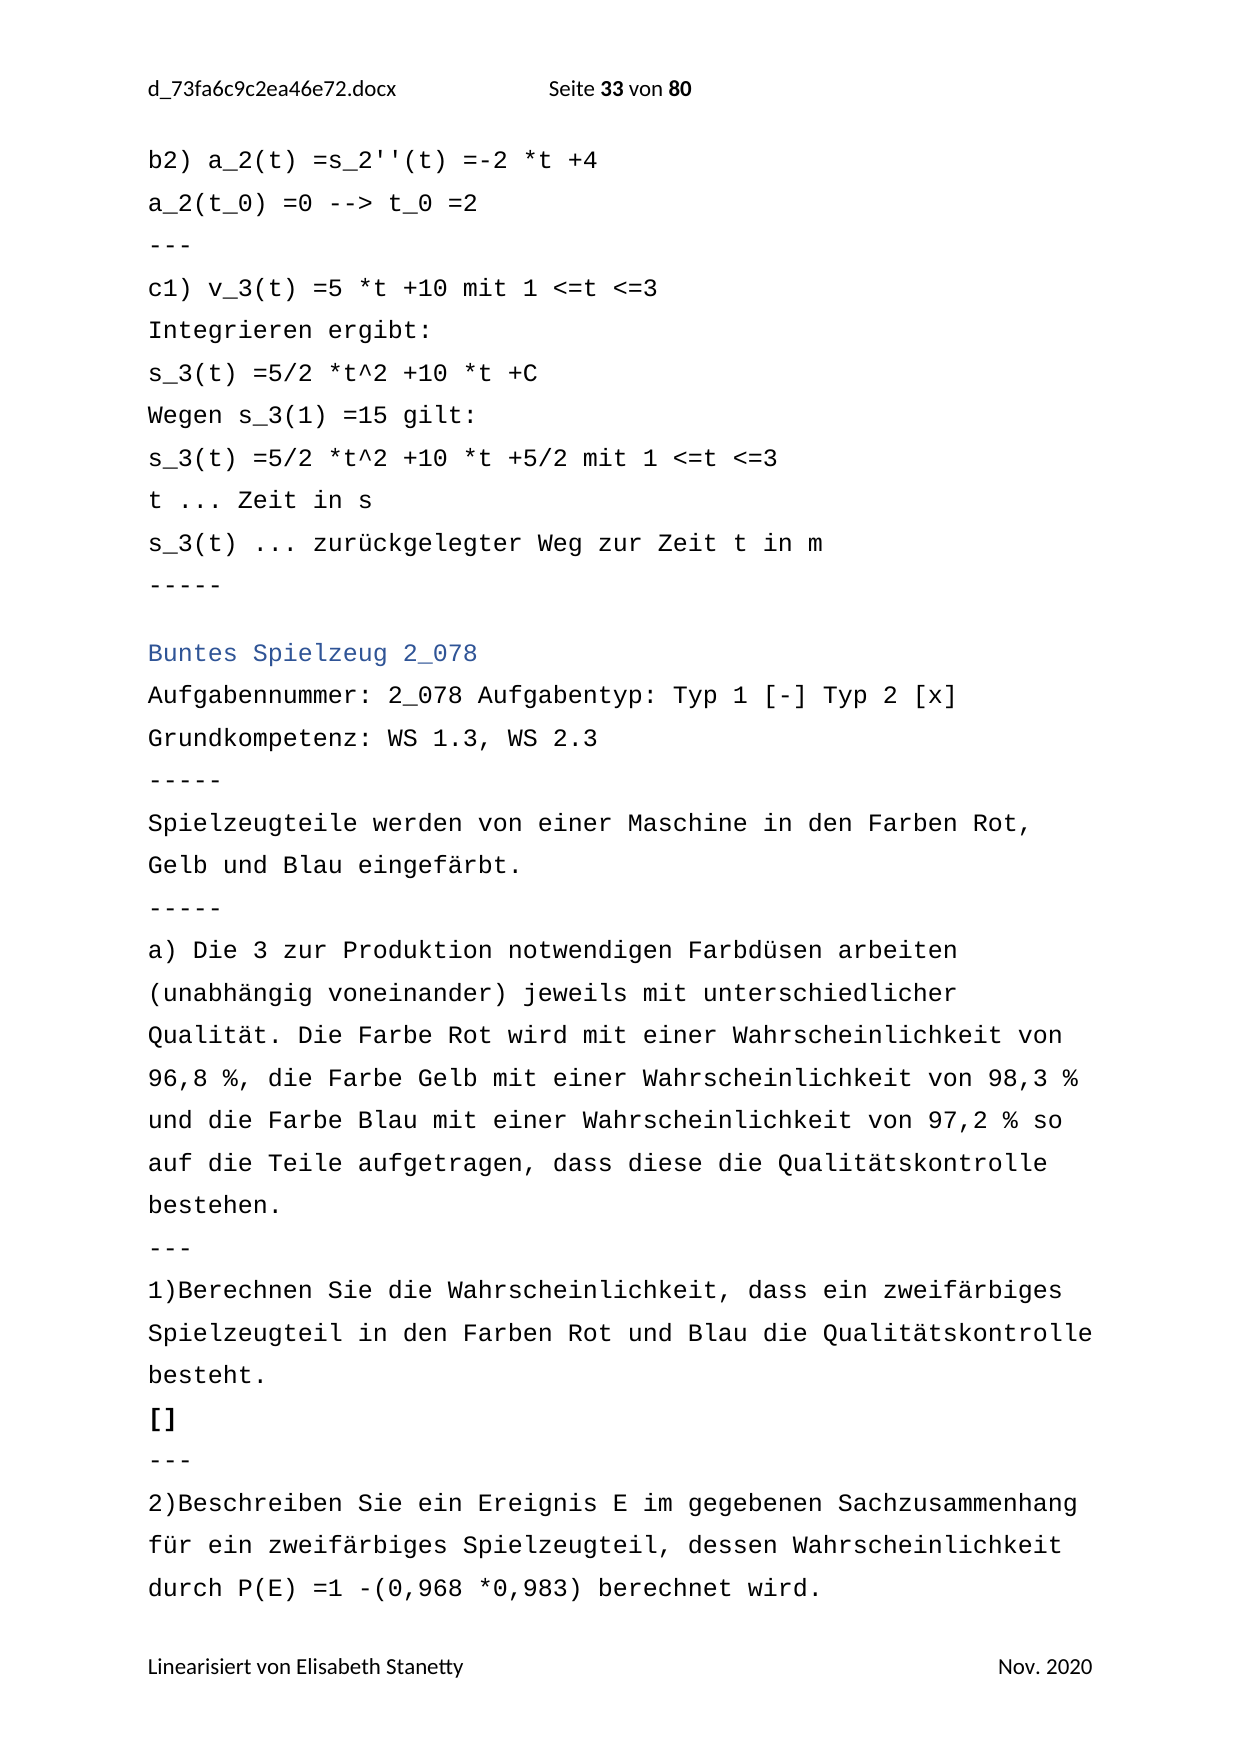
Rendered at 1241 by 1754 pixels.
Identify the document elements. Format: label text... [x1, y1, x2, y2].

text ----- [148, 573, 1093, 601]
text ----- [148, 895, 1093, 923]
text s_3(t) =5/2 *t^2 +10 *t +C [148, 360, 1093, 388]
text 1)Berechnen Sie die Wahrscheinlichkeit, dass ein zweifärbiges Spielzeugteil in den Farben Rot und Blau die Qualitätskontrolle besteht. [148, 1278, 1093, 1391]
text b2) a_2(t) =s_2''(t) =-2 *t +4 [148, 148, 1093, 176]
subtitle Buntes Spielzeug 2_078 [148, 640, 1093, 668]
text Grundkompetenz: WS 1.3, WS 2.3 [148, 725, 1093, 753]
text --- [148, 233, 1093, 261]
text Spielzeugteile werden von einer Maschine in den Farben Rot, Gelb und Blau eingefärbt. [148, 810, 1093, 881]
text t ... Zeit in s [148, 488, 1093, 516]
text c1) v_3(t) =5 *t +10 mit 1 <=t <=3 [148, 275, 1093, 303]
text Wegen s_3(1) =15 gilt: [148, 403, 1093, 431]
text --- [148, 1448, 1093, 1476]
text s_3(t) =5/2 *t^2 +10 *t +5/2 mit 1 <=t <=3 [148, 445, 1093, 473]
text 2)Beschreiben Sie ein Ereignis E im gegebenen Sachzusammenhang für ein zweifärbiges Spielzeugteil, dessen Wahrscheinlichkeit durch P(E) =1 -(0,968 *0,983) berechnet wird. [148, 1490, 1093, 1603]
text ----- [148, 768, 1093, 796]
text --- [148, 1235, 1093, 1263]
text Aufgabennummer: 2_078 Aufgabentyp: Typ 1 [-] Typ 2 [x] [148, 683, 1093, 711]
text a) Die 3 zur Produktion notwendigen Farbdüsen arbeiten (unabhängig voneinander) jeweils mit unterschiedlicher Qualität. Die Farbe Rot wird mit einer Wahrscheinlichkeit von 96,8 %, die Farbe Gelb mit einer Wahrscheinlichkeit von 98,3 % und die Farbe Blau mit einer Wahrscheinlichkeit von 97,2 % so auf die Teile aufgetragen, dass diese die Qualitätskontrolle bestehen. [148, 938, 1093, 1221]
text Integrieren ergibt: [148, 318, 1093, 346]
text a_2(t_0) =0 --> t_0 =2 [148, 190, 1093, 218]
text [] [148, 1405, 1093, 1433]
text s_3(t) ... zurückgelegter Weg zur Zeit t in m [148, 530, 1093, 558]
